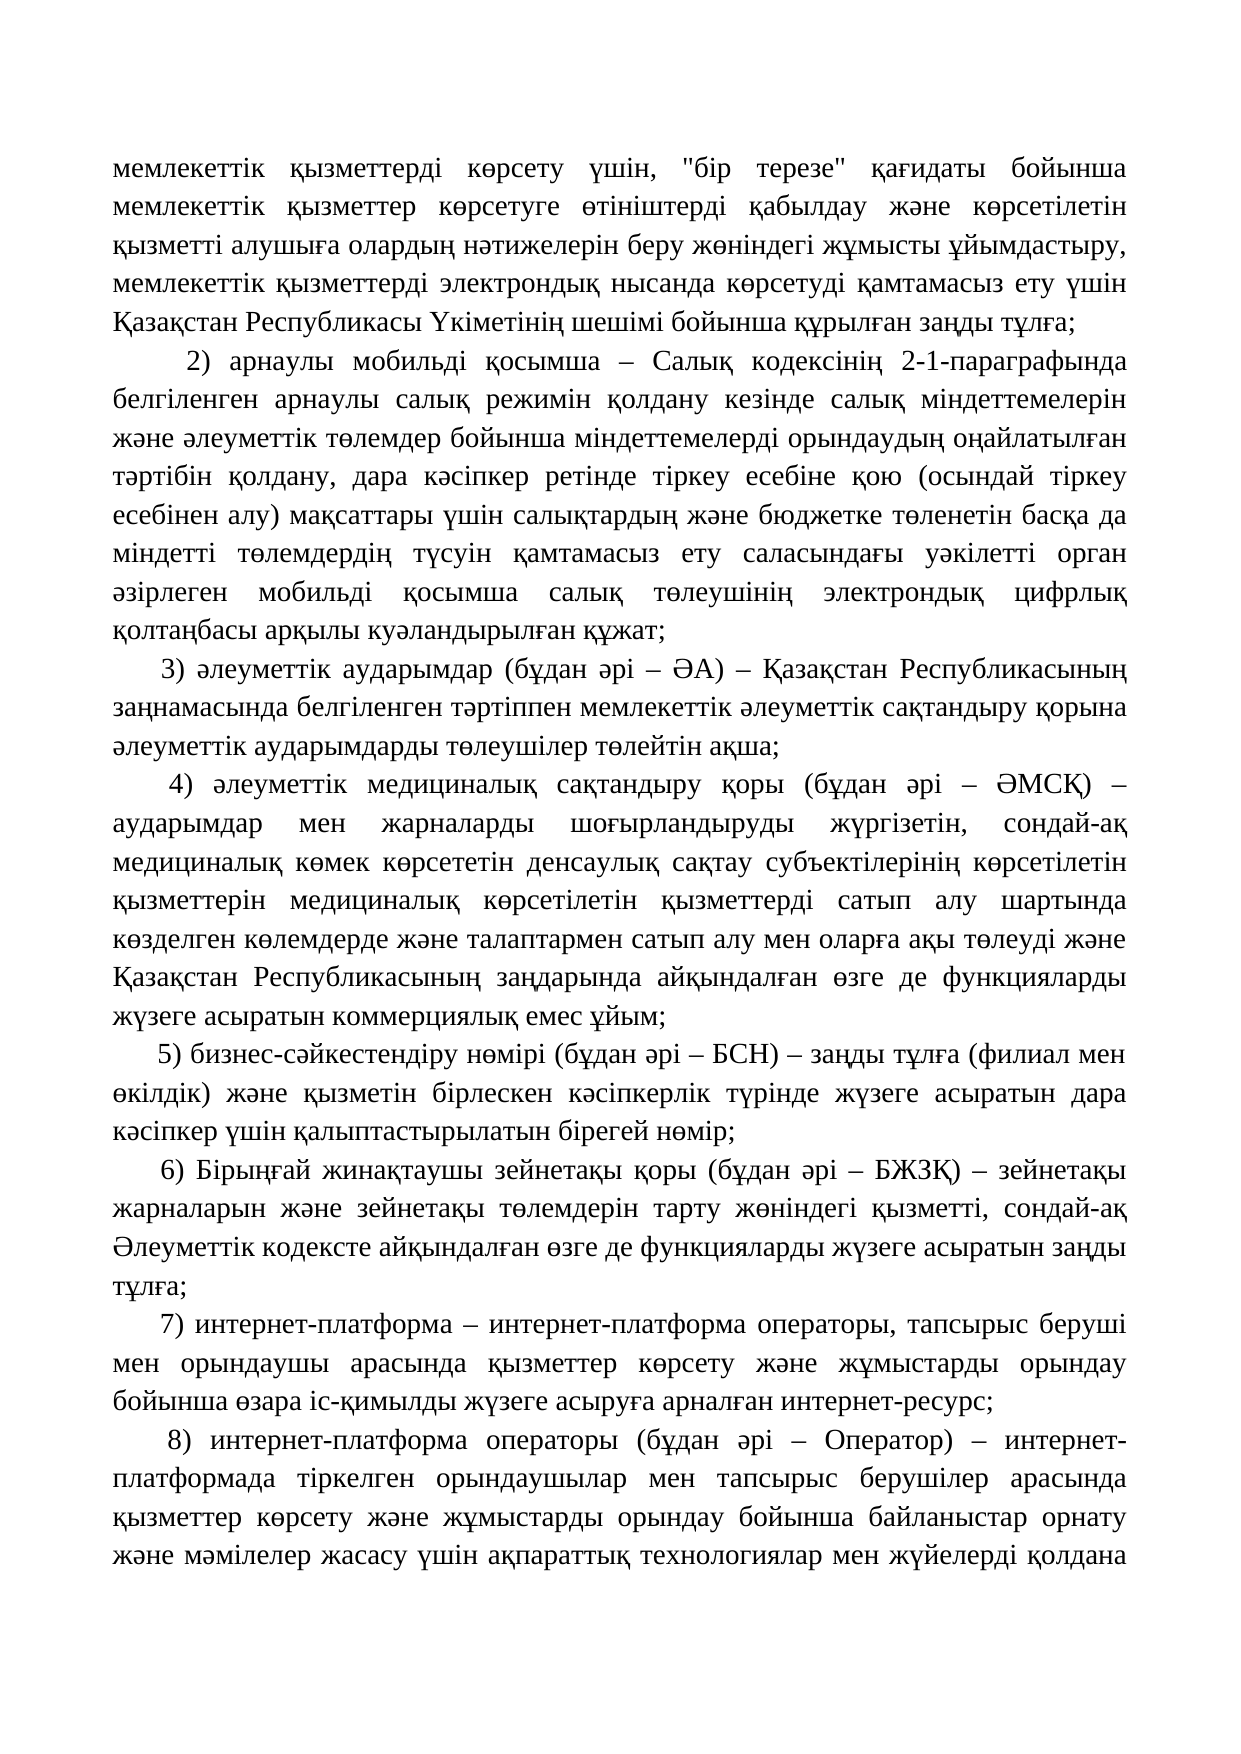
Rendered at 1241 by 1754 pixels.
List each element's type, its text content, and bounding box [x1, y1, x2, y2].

text 5) бизнес-сәйкестендiру нөмiрi (бұдан әрі – БСН) – заңды тұлға (филиал мен өкiлдiк) және қызметiн бiрлескен кәсiпкерлiк түрiнде жүзеге асыратын дара кәсiпкер үшiн қалыптастырылатын бiрегей нөмiр; [112, 1036, 1128, 1147]
text 4) әлеуметтік медициналық сақтандыру қоры (бұдан әрі – ӘМСҚ) – аударымдар мен жарналарды шоғырландыруды жүргізетін, сондай-ақ медициналық көмек көрсететін денсаулық сақтау субъектілерінің көрсетілетін қызметтерін медициналық көрсетілетін қызметтерді сатып алу шартында көзделген көлемдерде және талаптармен сатып алу мен оларға ақы төлеуді және Қазақстан Республикасының заңдарында айқындалған өзге де функцияларды жүзеге асыратын коммерциялық емес ұйым; [112, 767, 1128, 1031]
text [112, 1422, 1128, 1571]
text 2) арнаулы мобильді қосымша – Салық кодексінің 2-1-параграфында белгіленген арнаулы салық режимін қолдану кезінде салық міндеттемелерін және әлеуметтік төлемдер бойынша міндеттемелерді орындаудың оңайлатылған тәртібін қолдану, дара кәсіпкер ретінде тіркеу есебіне қою (осындай тіркеу есебінен алу) мақсаттары үшін салықтардың және бюджетке төленетін басқа да міндетті төлемдердің түсуін қамтамасыз ету саласындағы уәкілетті орган әзірлеген мобильді қосымша салық төлеушінің электрондық цифрлық қолтаңбасы арқылы куәландырылған құжат; [112, 343, 1128, 646]
text 7) интернет-платформа – интернет-платформа операторы, тапсырыс беруші мен орындаушы арасында қызметтер көрсету және жұмыстарды орындау бойынша өзара іс-қимылды жүзеге асыруға арналған интернет-ресурс; [112, 1306, 1128, 1417]
text 6) Бірыңғай жинақтаушы зейнетақы қоры (бұдан әрі – БЖЗҚ) – зейнетақы жарналарын және зейнетақы төлемдерін тарту жөніндегі қызметті, сондай-ақ Әлеуметтік кодексте айқындалған өзге де функцияларды жүзеге асыратын заңды тұлға; [112, 1152, 1128, 1301]
text 3) әлеуметтік аударымдар (бұдан әрі – ӘА) – Қазақстан Республикасының заңнамасында белгіленген тәртіппен мемлекеттік әлеуметтік сақтандыру қорына әлеуметтік аударымдарды төлеушілер төлейтін ақша; [112, 651, 1128, 762]
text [112, 150, 1128, 338]
